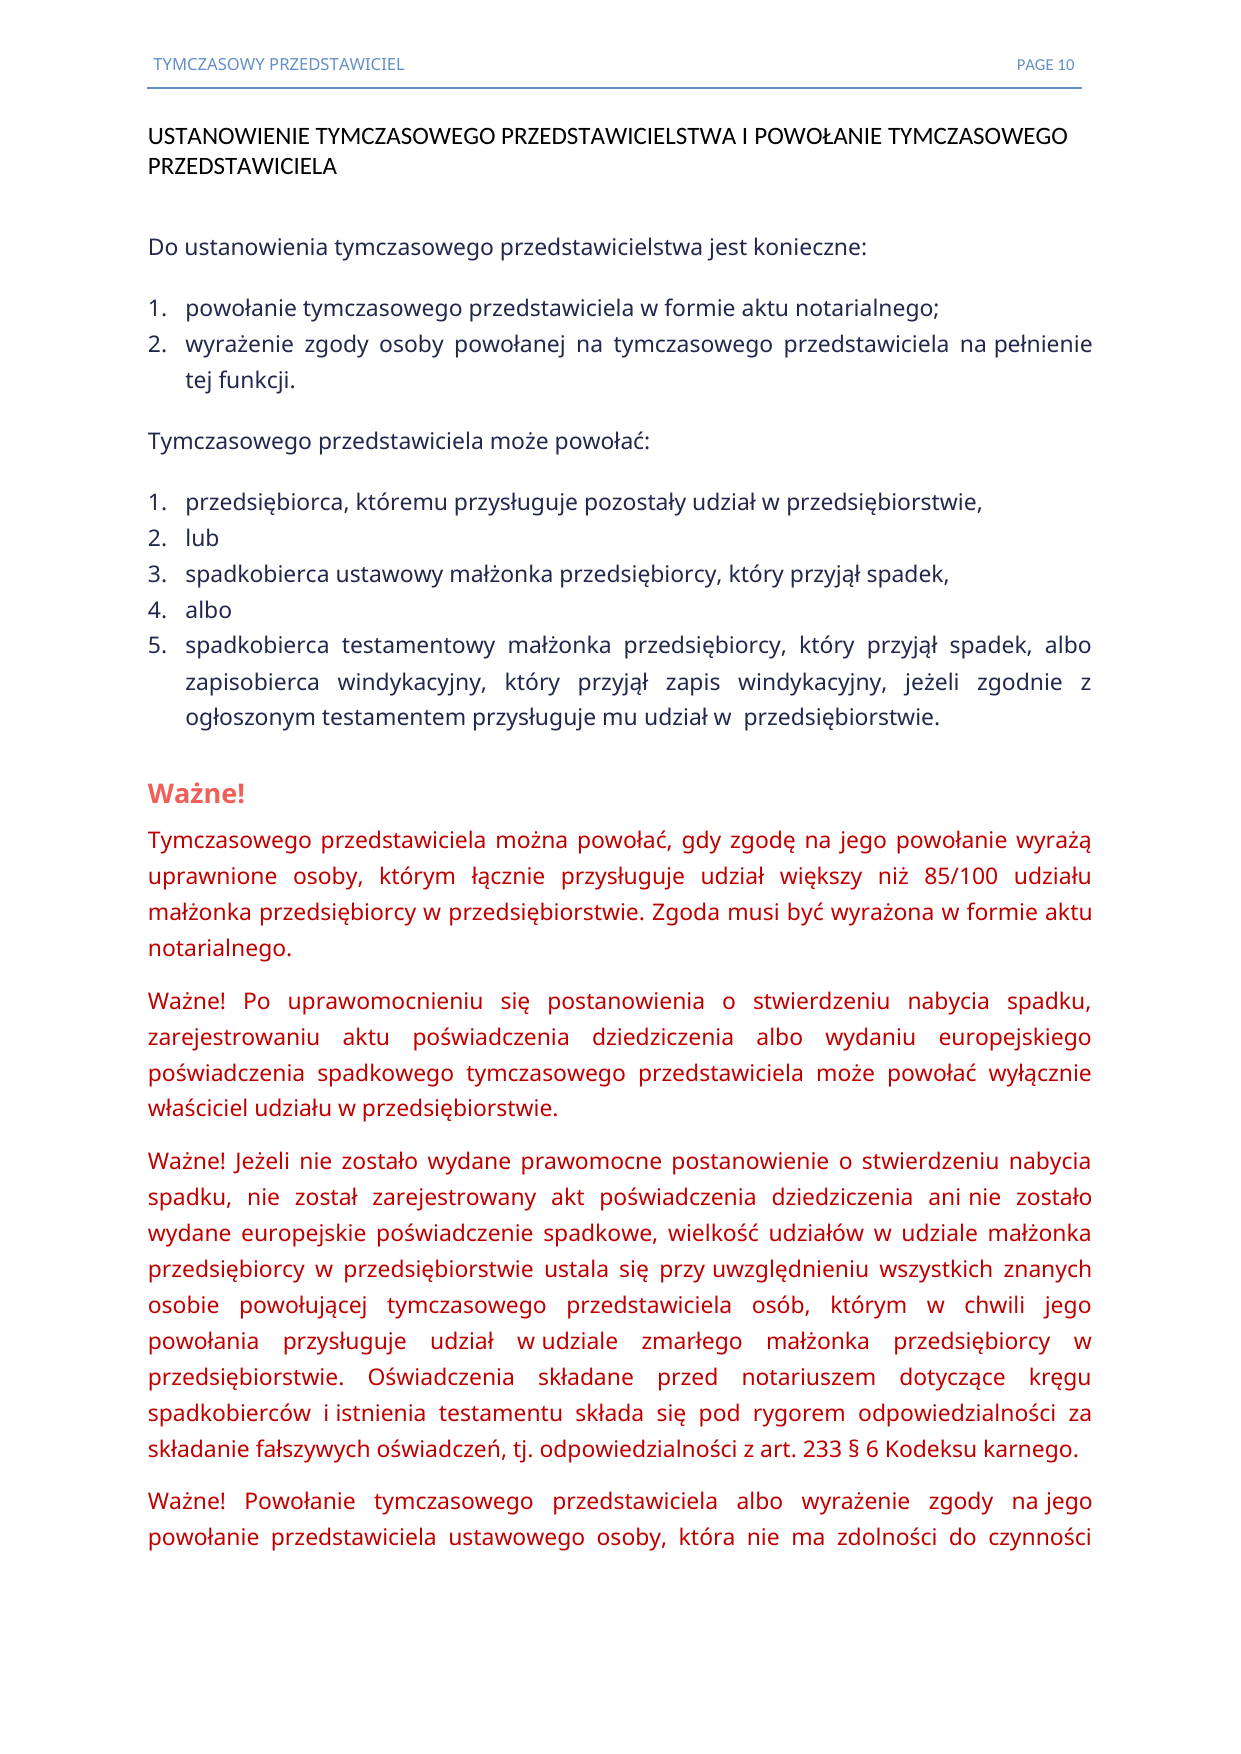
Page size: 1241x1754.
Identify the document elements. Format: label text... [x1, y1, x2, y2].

text Do ustanowienia tymczasowego przedstawicielstwa jest konieczne: [148, 231, 1092, 262]
text Tymczasowego przedstawiciela może powołać: [148, 425, 1092, 456]
list spadkobierca testamentowy małżonka przedsiębiorcy, który przyjął spadek, albo zapisobierca windykacyjny, który przyjął zapis windykacyjny, jeżeli zgodnie z ogłoszonym testamentem przysługuje mu udział w przedsiębiorstwie. [148, 629, 1092, 733]
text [148, 1485, 1092, 1552]
list spadkobierca ustawowy małżonka przedsiębiorcy, który przyjął spadek, [148, 558, 1092, 589]
list albo [148, 593, 1092, 625]
list wyrażenie zgody osoby powołanej na tymczasowego przedstawiciela na pełnienie tej funkcji. [148, 328, 1092, 395]
text Ważne! [148, 775, 1092, 812]
text Ważne! Jeżeli nie zostało wydane prawomocne postanowienie o stwierdzeniu nabycia spadku, nie został zarejestrowany akt poświadczenia dziedziczenia ani nie zostało wydane europejskie poświadczenie spadkowe, wielkość udziałów w udziale małżonka przedsiębiorcy w przedsiębiorstwie ustala się przy uwzględnieniu wszystkich znanych osobie powołującej tymczasowego przedstawiciela osób, którym w chwili jego powołania przysługuje udział w udziale zmarłego małżonka przedsiębiorcy w przedsiębiorstwie. Oświadczenia składane przed notariuszem dotyczące kręgu spadkobierców i istnienia testamentu składa się pod rygorem odpowiedzialności za składanie fałszywych oświadczeń, tj. odpowiedzialności z art. 233 § 6 Kodeksu karnego. [148, 1145, 1092, 1464]
text Ważne! Po uprawomocnieniu się postanowienia o stwierdzeniu nabycia spadku, zarejestrowaniu aktu poświadczenia dziedziczenia albo wydaniu europejskiego poświadczenia spadkowego tymczasowego przedstawiciela może powołać wyłącznie właściciel udziału w przedsiębiorstwie. [148, 984, 1092, 1124]
list przedsiębiorca, któremu przysługuje pozostały udział w przedsiębiorstwie, [148, 486, 1092, 517]
list powołanie tymczasowego przedstawiciela w formie aktu notarialnego; [148, 292, 1092, 323]
text Tymczasowego przedstawiciela można powołać, gdy zgodę na jego powołanie wyrażą uprawnione osoby, którym łącznie przysługuje udział większy niż 85/100 udziału małżonka przedsiębiorcy w przedsiębiorstwie. Zgoda musi być wyrażona w formie aktu notarialnego. [148, 824, 1092, 963]
list lub [148, 522, 1092, 553]
